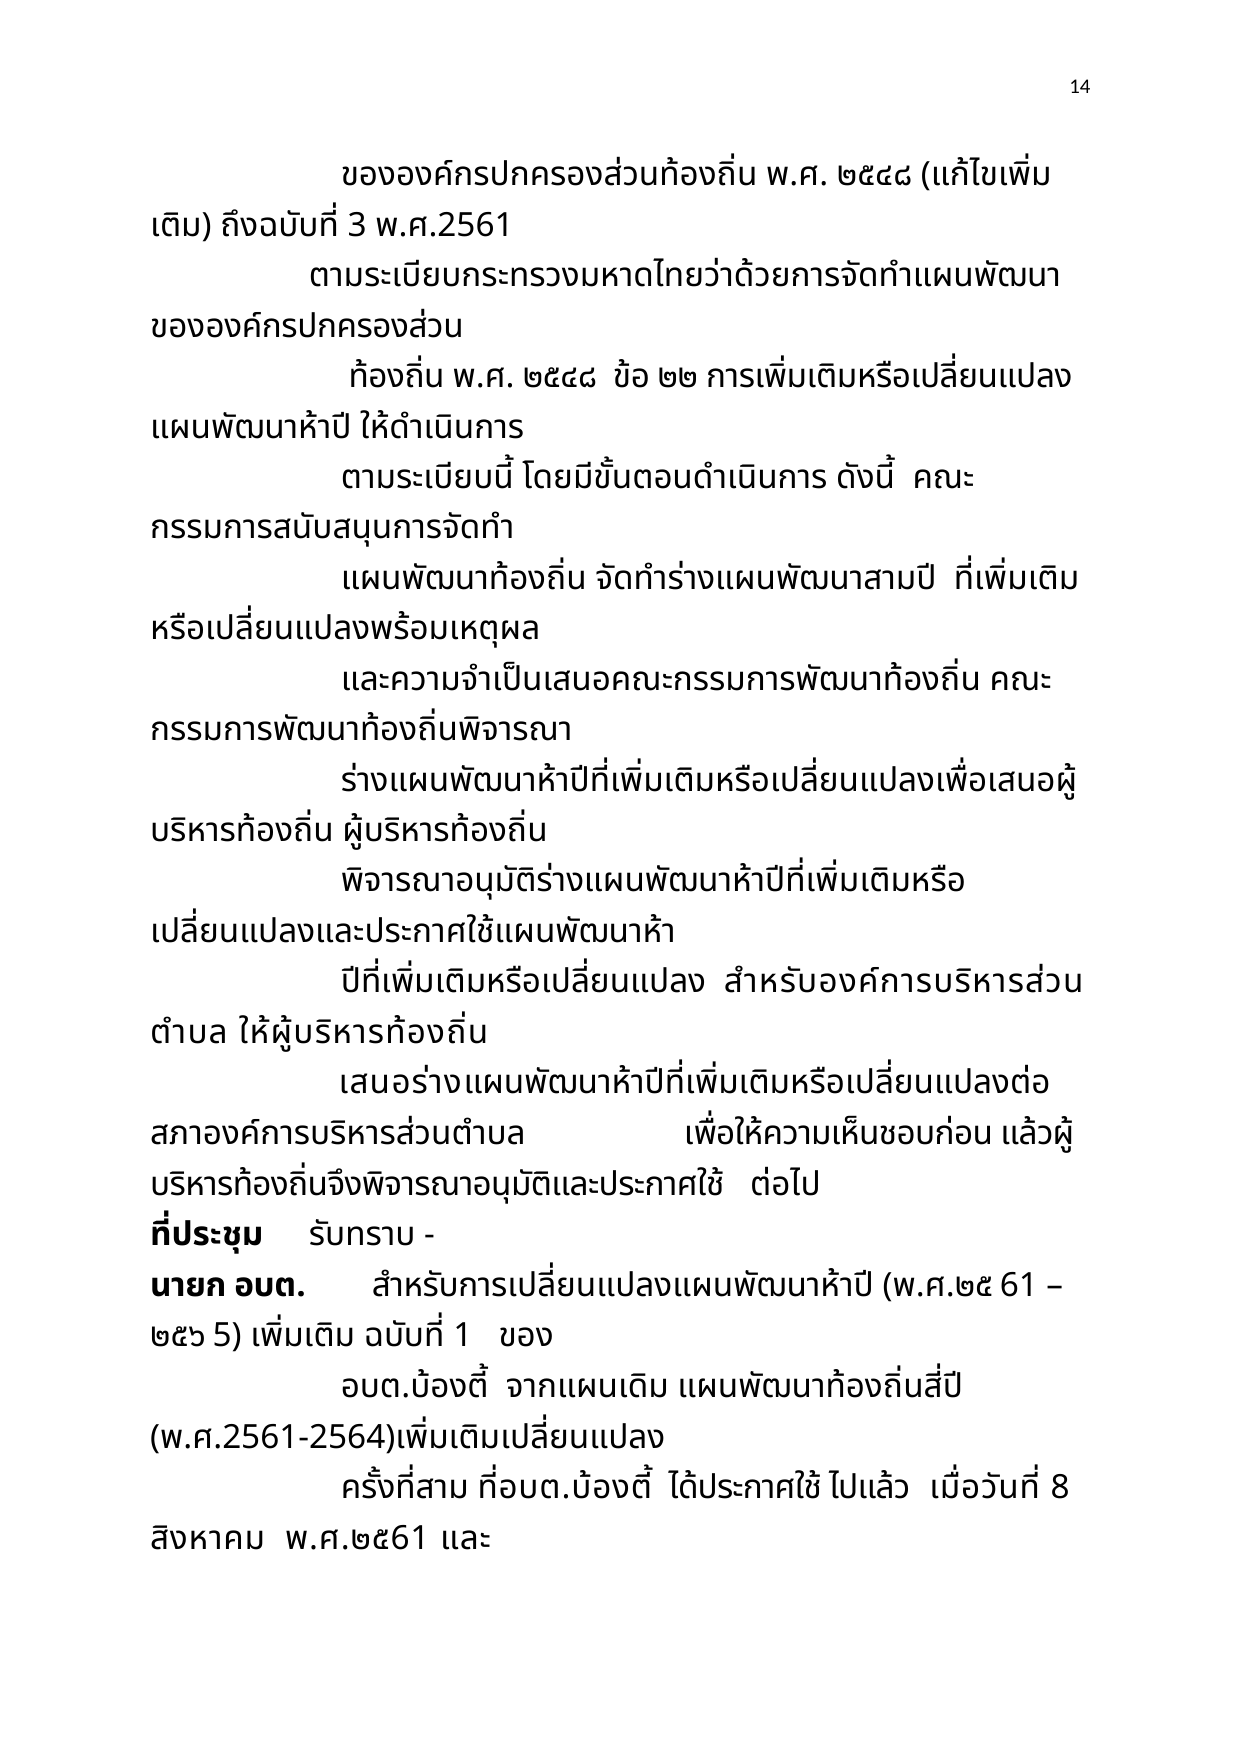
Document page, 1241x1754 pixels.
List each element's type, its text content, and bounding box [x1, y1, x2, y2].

text ขององค์กรปกครองส่วนท้องถิ่น พ.ศ. ๒๕๔๘ (แก้ไขเพิ่มเติม) ถึงฉบับที่ 3 พ.ศ.2561 [150, 150, 1090, 251]
text เสนอร่างแผนพัฒนาห้าปีที่เพิ่มเติมหรือเปลี่ยนแปลงต่อสภาองค์การบริหารส่วนตำบล เพื่อให้ความเห็นชอบก่อน แล้วผู้บริหารท้องถิ่นจึงพิจารณาอนุมัติและประกาศใช้ ต่อไป [150, 1058, 1090, 1210]
text ตามระเบียบนี้ โดยมีขั้นตอนดำเนินการ ดังนี้ คณะกรรมการสนับสนุนการจัดทำ [150, 453, 1090, 554]
text พิจารณาอนุมัติร่างแผนพัฒนาห้าปีที่เพิ่มเติมหรือเปลี่ยนแปลงและประกาศใช้แผนพัฒนาห้า [150, 856, 1090, 957]
text ร่างแผนพัฒนาห้าปีที่เพิ่มเติมหรือเปลี่ยนแปลงเพื่อเสนอผู้บริหารท้องถิ่น ผู้บริหารท้องถิ่น [150, 756, 1090, 856]
text อบต.บ้องตี้ จากแผนเดิม แผนพัฒนาท้องถิ่นสี่ปี (พ.ศ.2561-2564)เพิ่มเติมเปลี่ยนแปลง [150, 1362, 1090, 1463]
text ตามระเบียบกระทรวงมหาดไทยว่าด้วยการจัดทำแผนพัฒนาขององค์กรปกครองส่วน [150, 251, 1090, 352]
text นายก อบต. สำหรับการเปลี่ยนแปลงแผนพัฒนาห้าปี (พ.ศ.๒๕61 – ๒๕๖5) เพิ่มเติม ฉบับที่ 1 ของ [150, 1261, 1090, 1362]
text ปีที่เพิ่มเติมหรือเปลี่ยนแปลง สำหรับองค์การบริหารส่วนตำบล ให้ผู้บริหารท้องถิ่น [150, 957, 1090, 1058]
text ที่ประชุม รับทราบ - [150, 1210, 1090, 1261]
text แผนพัฒนาท้องถิ่น จัดทำร่างแผนพัฒนาสามปี ที่เพิ่มเติมหรือเปลี่ยนแปลงพร้อมเหตุผล [150, 554, 1090, 655]
text และความจำเป็นเสนอคณะกรรมการพัฒนาท้องถิ่น คณะกรรมการพัฒนาท้องถิ่นพิจารณา [150, 655, 1090, 756]
text ครั้งที่สาม ที่อบต.บ้องตี้ ได้ประกาศใช้ ไปแล้ว เมื่อวันที่ 8 สิงหาคม พ.ศ.๒๕61 และ [150, 1463, 1090, 1564]
text ท้องถิ่น พ.ศ. ๒๕๔๘ ข้อ ๒๒ การเพิ่มเติมหรือเปลี่ยนแปลงแผนพัฒนาห้าปี ให้ดำเนินการ [150, 352, 1090, 453]
